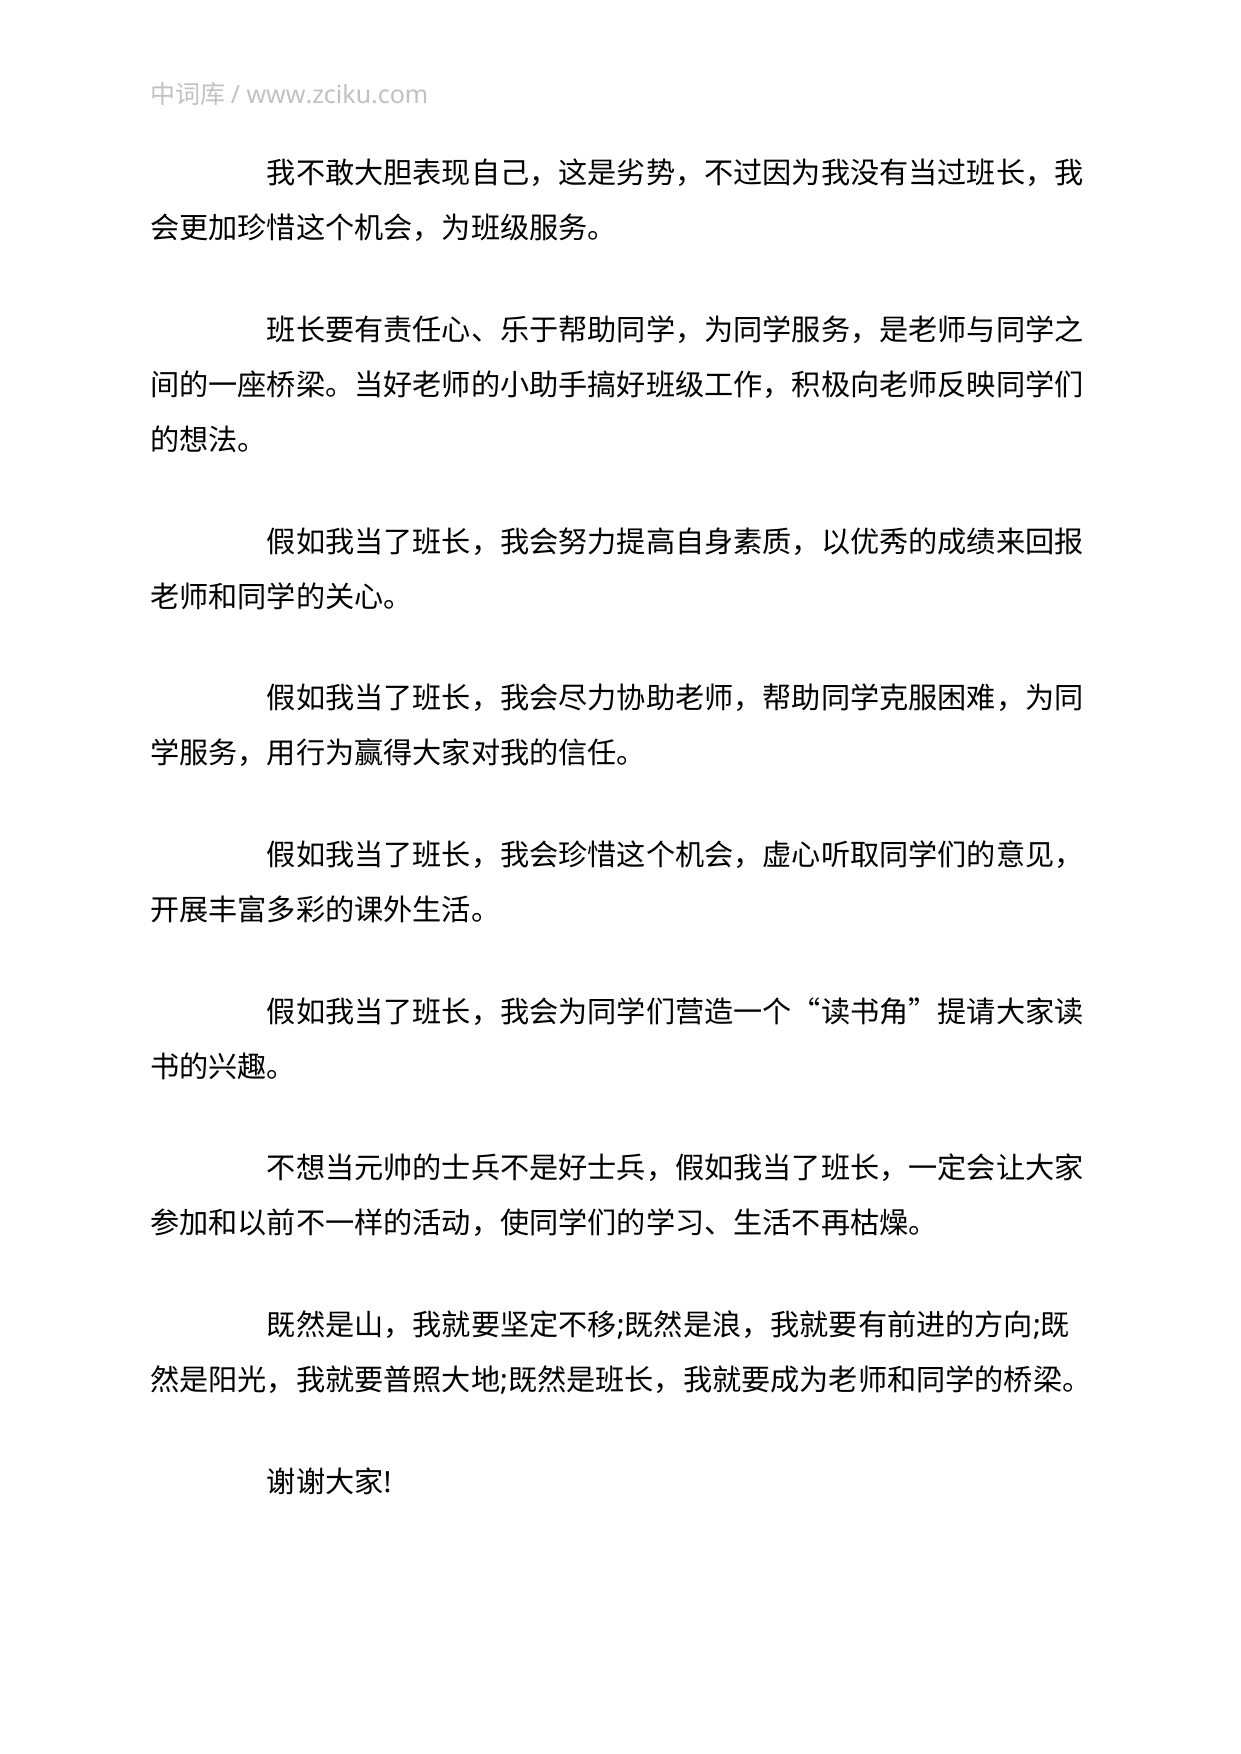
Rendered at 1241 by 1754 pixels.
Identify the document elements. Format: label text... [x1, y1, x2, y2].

text 谢谢大家! [150, 1458, 1090, 1501]
text 假如我当了班长，我会为同学们营造一个“读书角”提请大家读书的兴趣。 [150, 988, 1090, 1085]
text 假如我当了班长，我会尽力协助老师，帮助同学克服困难，为同学服务，用行为赢得大家对我的信任。 [150, 675, 1090, 772]
text 不想当元帅的士兵不是好士兵，假如我当了班长，一定会让大家参加和以前不一样的活动，使同学们的学习、生活不再枯燥。 [150, 1145, 1090, 1242]
text 假如我当了班长，我会珍惜这个机会，虚心听取同学们的意见，开展丰富多彩的课外生活。 [150, 832, 1090, 929]
text 班长要有责任心、乐于帮助同学，为同学服务，是老师与同学之间的一座桥梁。当好老师的小助手搞好班级工作，积极向老师反映同学们的想法。 [150, 307, 1090, 459]
text 既然是山，我就要坚定不移;既然是浪，我就要有前进的方向;既然是阳光，我就要普照大地;既然是班长，我就要成为老师和同学的桥梁。 [150, 1302, 1090, 1399]
text 假如我当了班长，我会努力提高自身素质，以优秀的成绩来回报老师和同学的关心。 [150, 518, 1090, 615]
text 我不敢大胆表现自己，这是劣势，不过因为我没有当过班长，我会更加珍惜这个机会，为班级服务。 [150, 150, 1090, 247]
